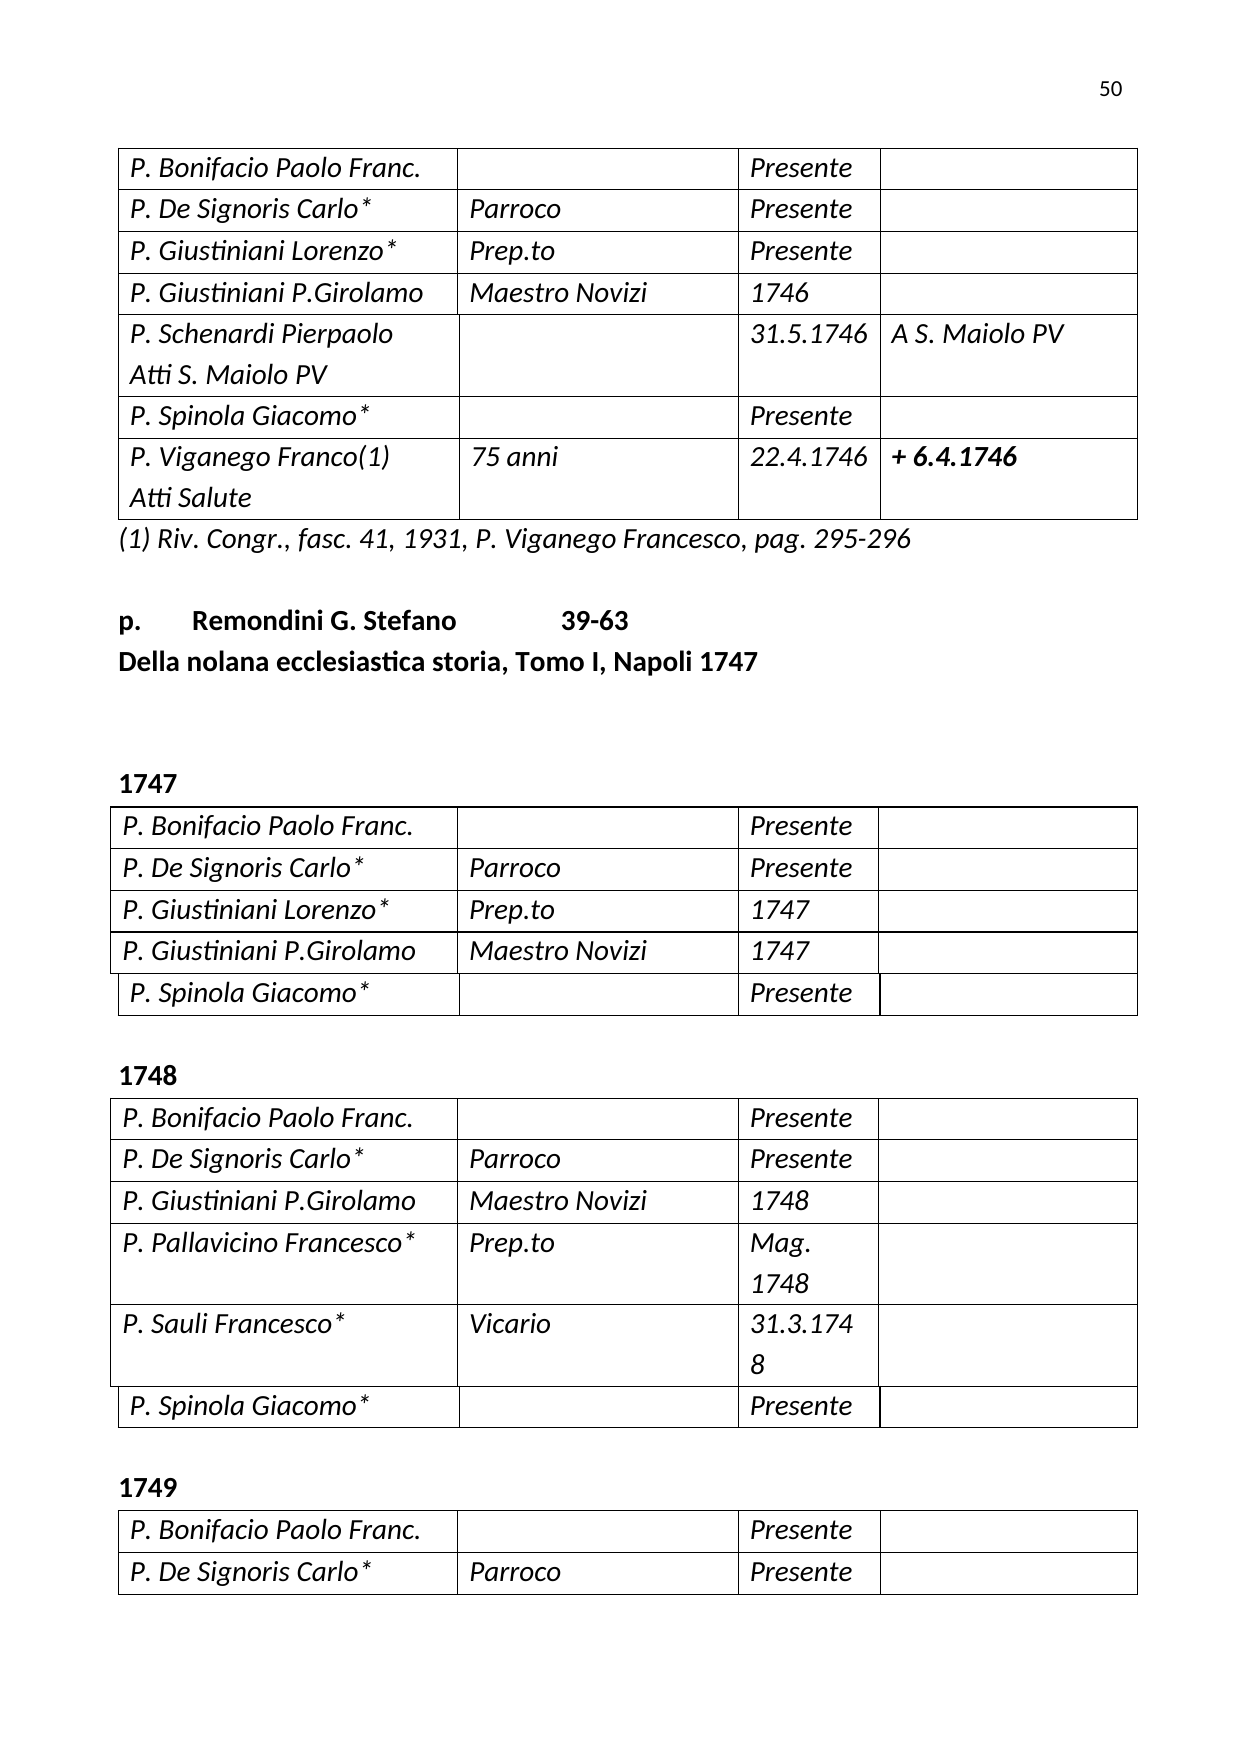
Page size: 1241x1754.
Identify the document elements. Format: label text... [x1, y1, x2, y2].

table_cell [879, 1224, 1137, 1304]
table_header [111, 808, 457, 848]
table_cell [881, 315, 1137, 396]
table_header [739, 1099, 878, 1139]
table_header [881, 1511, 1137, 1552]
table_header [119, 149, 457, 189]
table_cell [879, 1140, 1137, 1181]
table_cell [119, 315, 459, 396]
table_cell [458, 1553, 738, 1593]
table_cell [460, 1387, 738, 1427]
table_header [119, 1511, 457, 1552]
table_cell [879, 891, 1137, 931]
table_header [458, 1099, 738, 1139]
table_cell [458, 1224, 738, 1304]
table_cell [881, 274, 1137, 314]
text p. Remondini G. Stefano 39-63 [118, 602, 1122, 637]
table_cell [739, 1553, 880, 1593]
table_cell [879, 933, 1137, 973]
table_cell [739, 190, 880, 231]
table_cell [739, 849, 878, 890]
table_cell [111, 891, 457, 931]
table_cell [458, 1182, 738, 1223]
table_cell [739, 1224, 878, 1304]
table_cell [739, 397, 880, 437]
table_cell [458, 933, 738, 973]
text 1747 [118, 766, 1122, 801]
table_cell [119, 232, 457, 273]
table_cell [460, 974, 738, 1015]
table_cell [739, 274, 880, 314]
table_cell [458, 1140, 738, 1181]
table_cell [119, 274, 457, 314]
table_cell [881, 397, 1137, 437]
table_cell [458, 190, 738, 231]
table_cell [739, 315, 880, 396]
text 1749 [118, 1469, 1122, 1505]
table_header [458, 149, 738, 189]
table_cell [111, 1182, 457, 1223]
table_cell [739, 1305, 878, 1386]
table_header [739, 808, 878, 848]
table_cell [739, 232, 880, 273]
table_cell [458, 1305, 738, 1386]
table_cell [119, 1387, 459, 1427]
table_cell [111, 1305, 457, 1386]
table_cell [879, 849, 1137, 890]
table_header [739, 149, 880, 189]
text (1) Riv. Congr., fasc. 41, 1931, P. Viganego Francesco, pag. 295-296 [118, 520, 1122, 556]
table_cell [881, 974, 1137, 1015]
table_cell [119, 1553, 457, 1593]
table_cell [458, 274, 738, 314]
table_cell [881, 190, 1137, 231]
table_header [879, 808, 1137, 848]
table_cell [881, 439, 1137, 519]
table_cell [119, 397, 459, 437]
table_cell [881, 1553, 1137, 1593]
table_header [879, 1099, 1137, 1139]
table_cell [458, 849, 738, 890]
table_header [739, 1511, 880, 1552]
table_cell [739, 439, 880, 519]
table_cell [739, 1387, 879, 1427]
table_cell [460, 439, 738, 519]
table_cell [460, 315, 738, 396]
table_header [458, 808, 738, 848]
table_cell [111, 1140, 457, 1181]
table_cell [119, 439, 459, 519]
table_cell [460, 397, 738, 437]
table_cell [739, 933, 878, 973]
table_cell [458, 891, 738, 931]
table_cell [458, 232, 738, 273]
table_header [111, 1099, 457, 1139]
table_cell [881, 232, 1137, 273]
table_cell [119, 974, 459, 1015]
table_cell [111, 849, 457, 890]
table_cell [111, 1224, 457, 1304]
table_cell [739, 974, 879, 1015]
text Della nolana ecclesiastica storia, Tomo I, Napoli 1747 [118, 643, 1122, 678]
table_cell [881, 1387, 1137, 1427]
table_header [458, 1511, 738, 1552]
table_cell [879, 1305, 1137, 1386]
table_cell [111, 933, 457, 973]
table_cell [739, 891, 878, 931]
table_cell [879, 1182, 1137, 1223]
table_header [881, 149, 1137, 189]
text 1748 [118, 1057, 1122, 1092]
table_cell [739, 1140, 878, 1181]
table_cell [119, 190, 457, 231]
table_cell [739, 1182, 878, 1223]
